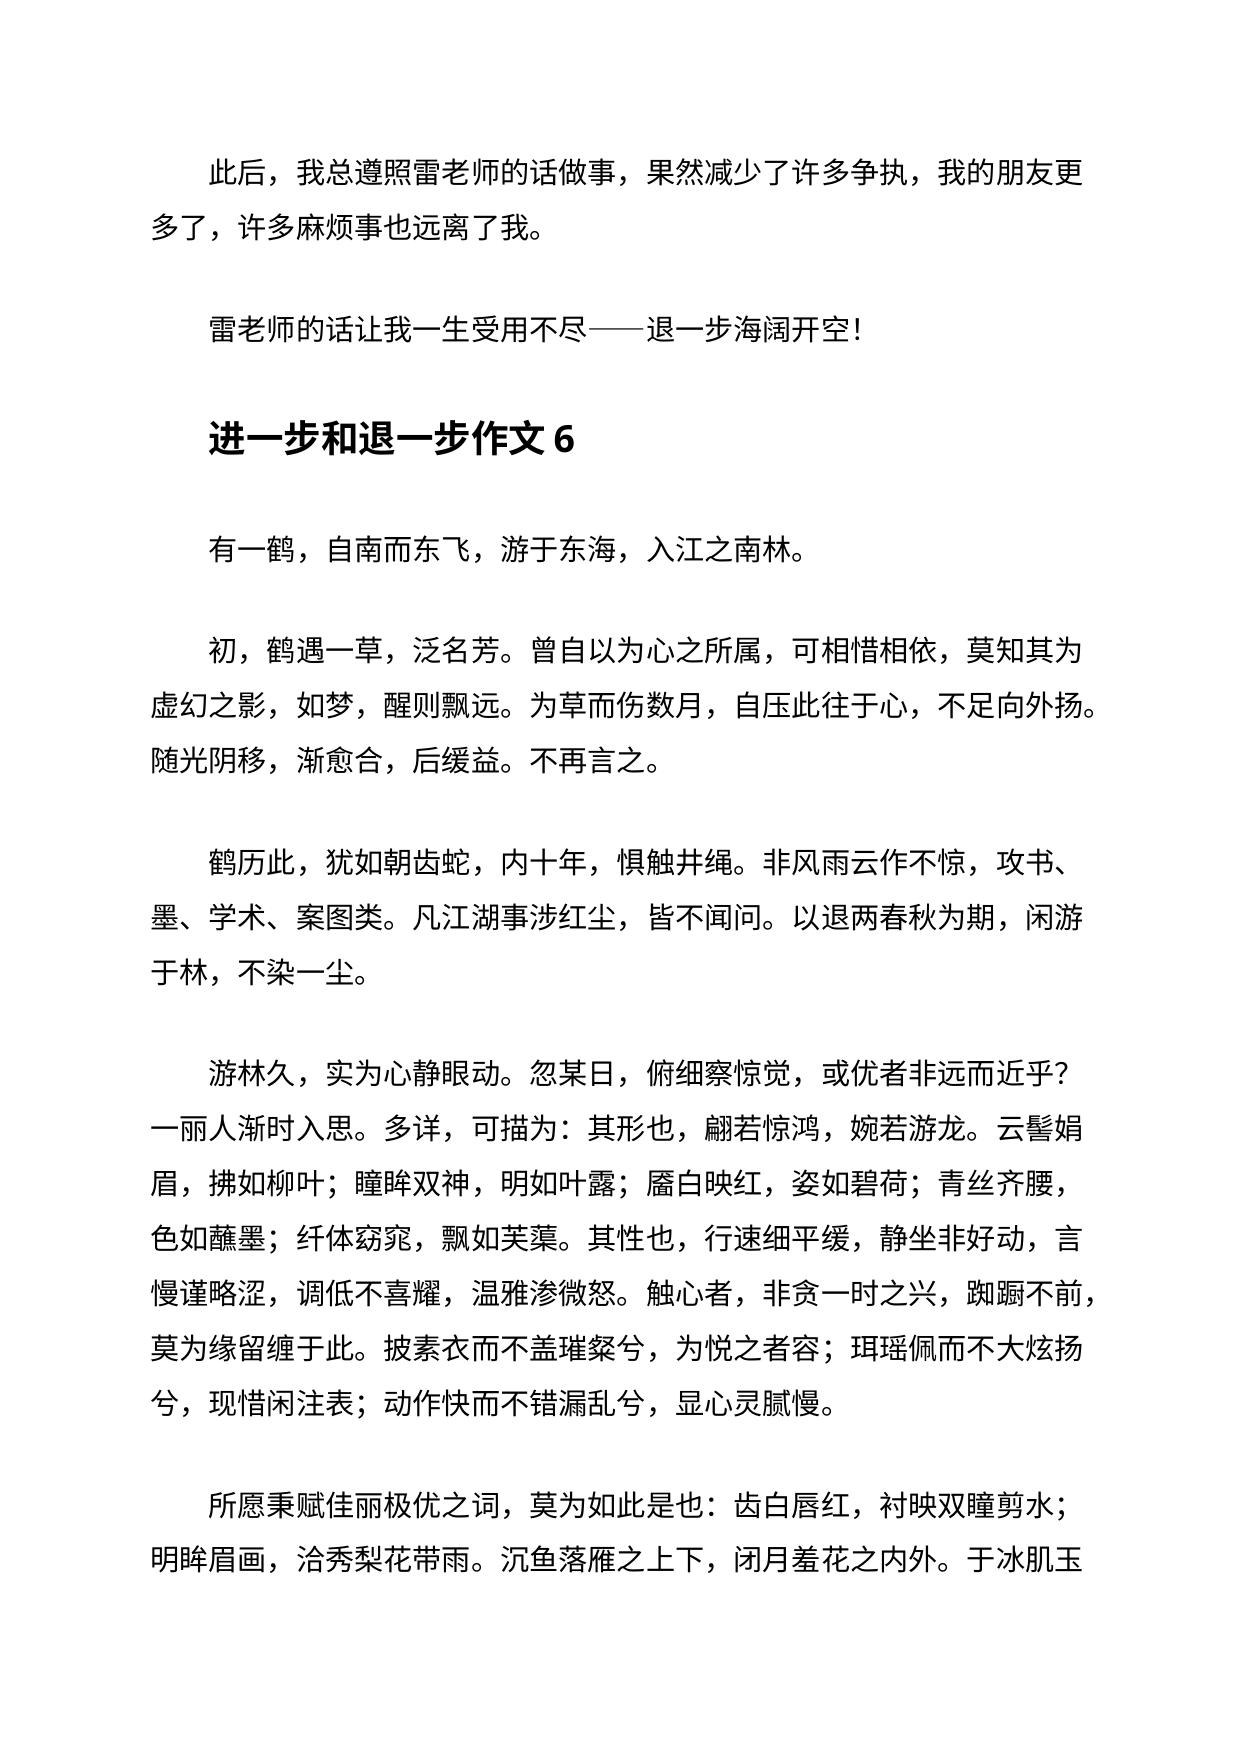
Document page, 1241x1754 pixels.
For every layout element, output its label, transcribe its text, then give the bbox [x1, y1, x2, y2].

text 有一鹤，自南而东飞，游于东海，入江之南林。 [150, 526, 1090, 568]
text 游林久，实为心静眼动。忽某日，俯细察惊觉，或优者非远而近乎？一丽人渐时入思。多详，可描为：其形也，翩若惊鸿，婉若游龙。云髻娟眉，拂如柳叶；瞳眸双神，明如叶露；靥白映红，姿如碧荷；青丝齐腰，色如蘸墨；纤体窈窕，飘如芙蕖。其性也，行速细平缓，静坐非好动，言慢谨略涩，调低不喜耀，温雅渗微怒。触心者，非贪一时之兴，踟蹰不前，莫为缘留缠于此。披素衣而不盖璀粲兮，为悦之者容；珥瑶佩而不大炫扬兮，现惜闲注表；动作快而不错漏乱兮，显心灵腻慢。 [150, 1051, 1090, 1423]
text 进一步和退一步作文6 [150, 408, 1090, 463]
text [150, 1482, 1090, 1579]
text 此后，我总遵照雷老师的话做事，果然减少了许多争执，我的朋友更多了，许多麻烦事也远离了我。 [150, 150, 1090, 247]
text 雷老师的话让我一生受用不尽——退一步海阔开空！ [150, 307, 1090, 349]
text 鹤历此，犹如朝齿蛇，内十年，惧触井绳。非风雨云作不惊，攻书、墨、学术、案图类。凡江湖事涉红尘，皆不闻问。以退两春秋为期，闲游于林，不染一尘。 [150, 839, 1090, 991]
text 初，鹤遇一草，泛名芳。曾自以为心之所属，可相惜相依，莫知其为虚幻之影，如梦，醒则飘远。为草而伤数月，自压此往于心，不足向外扬。随光阴移，渐愈合，后缓益。不再言之。 [150, 628, 1090, 780]
